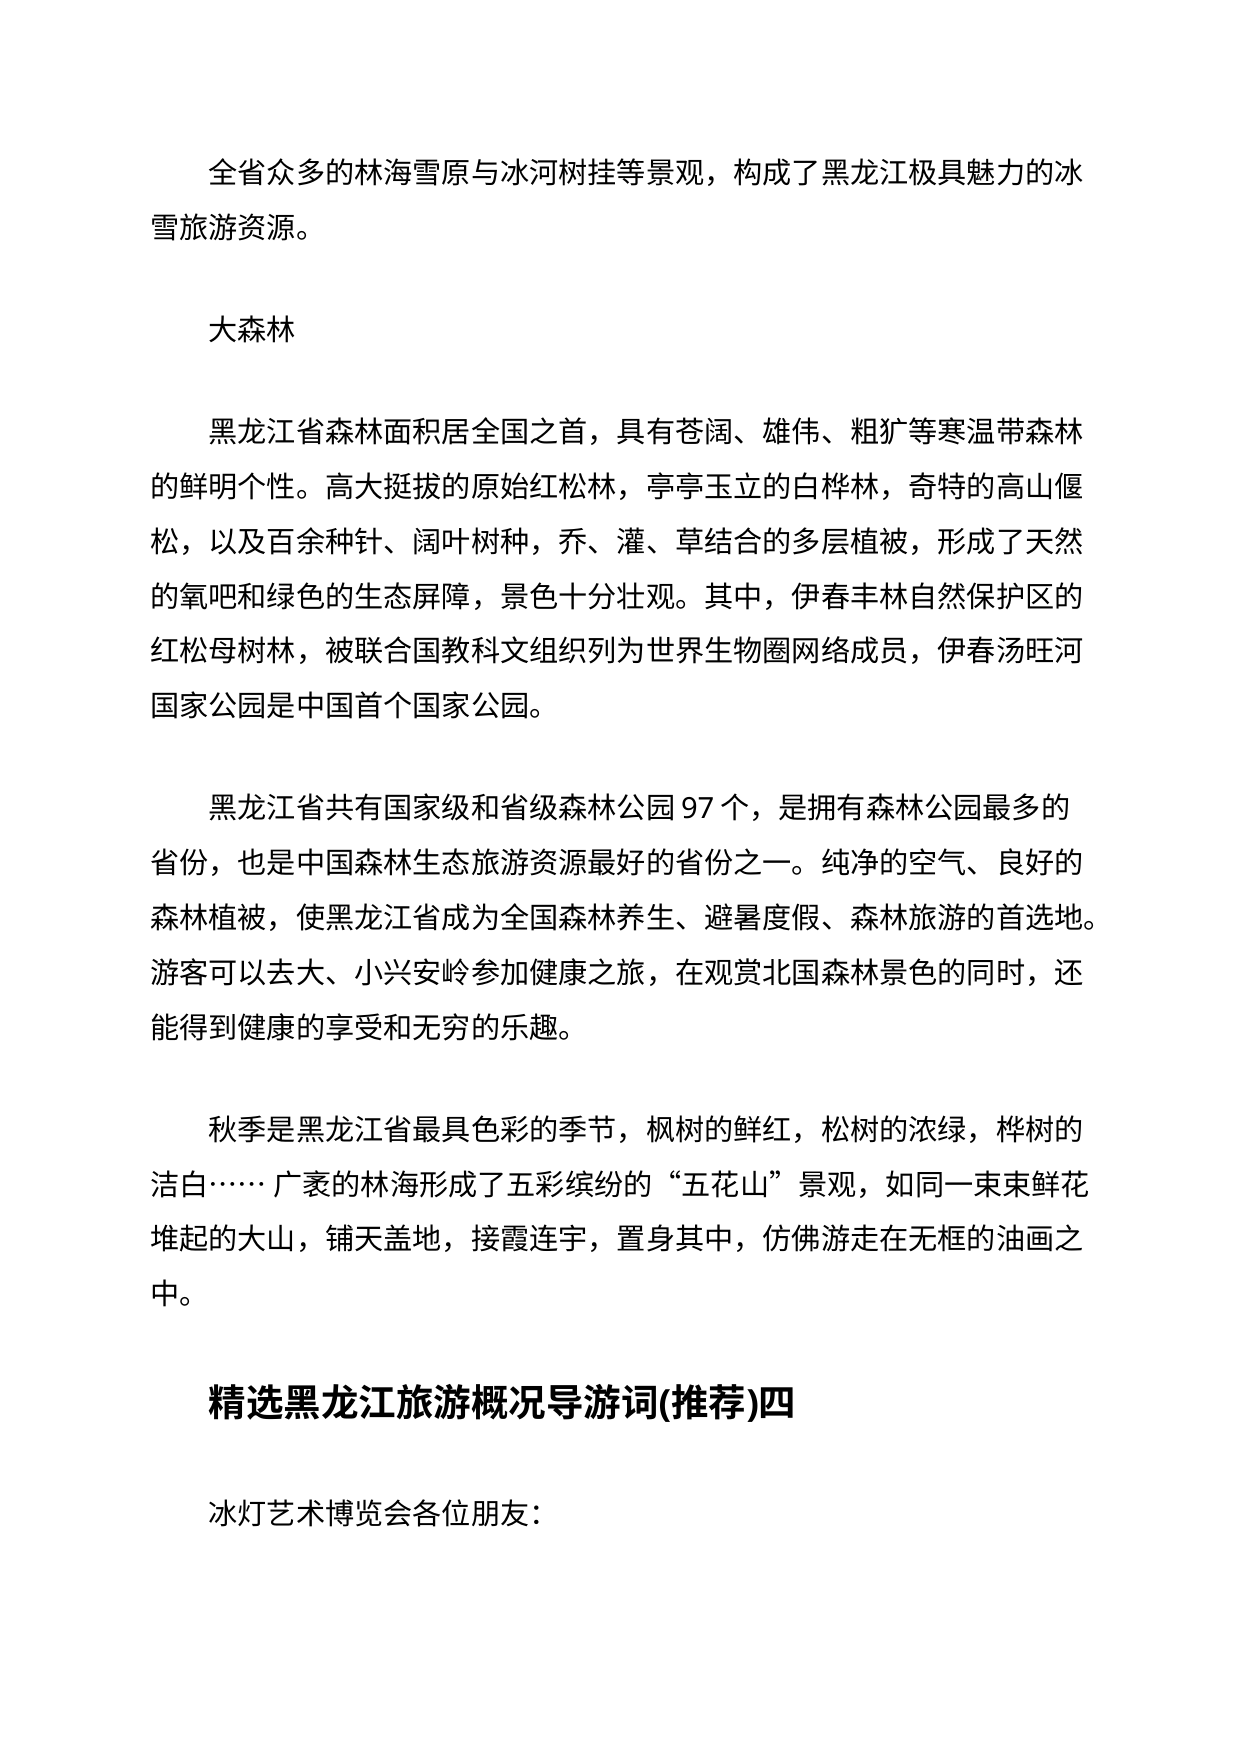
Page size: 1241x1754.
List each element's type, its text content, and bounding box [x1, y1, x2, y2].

text 精选黑龙江旅游概况导游词(推荐)四 [150, 1373, 1090, 1427]
text 黑龙江省共有国家级和省级森林公园97个，是拥有森林公园最多的省份，也是中国森林生态旅游资源最好的省份之一。纯净的空气、良好的森林植被，使黑龙江省成为全国森林养生、避暑度假、森林旅游的首选地。游客可以去大、小兴安岭参加健康之旅，在观赏北国森林景色的同时，还能得到健康的享受和无穷的乐趣。 [150, 785, 1090, 1047]
text 秋季是黑龙江省最具色彩的季节，枫树的鲜红，松树的浓绿，桦树的洁白…… 广袤的林海形成了五彩缤纷的“五花山”景观，如同一束束鲜花堆起的大山，铺天盖地，接霞连宇，置身其中，仿佛游走在无框的油画之中。 [150, 1106, 1090, 1313]
text 大森林 [150, 307, 1090, 349]
text 全省众多的林海雪原与冰河树挂等景观，构成了黑龙江极具魅力的冰雪旅游资源。 [150, 150, 1090, 247]
text 冰灯艺术博览会各位朋友： [150, 1490, 1090, 1532]
text 黑龙江省森林面积居全国之首，具有苍阔、雄伟、粗犷等寒温带森林的鲜明个性。高大挺拔的原始红松林，亭亭玉立的白桦林，奇特的高山偃松，以及百余种针、阔叶树种，乔、灌、草结合的多层植被，形成了天然的氧吧和绿色的生态屏障，景色十分壮观。其中，伊春丰林自然保护区的红松母树林，被联合国教科文组织列为世界生物圈网络成员，伊春汤旺河国家公园是中国首个国家公园。 [150, 408, 1090, 725]
